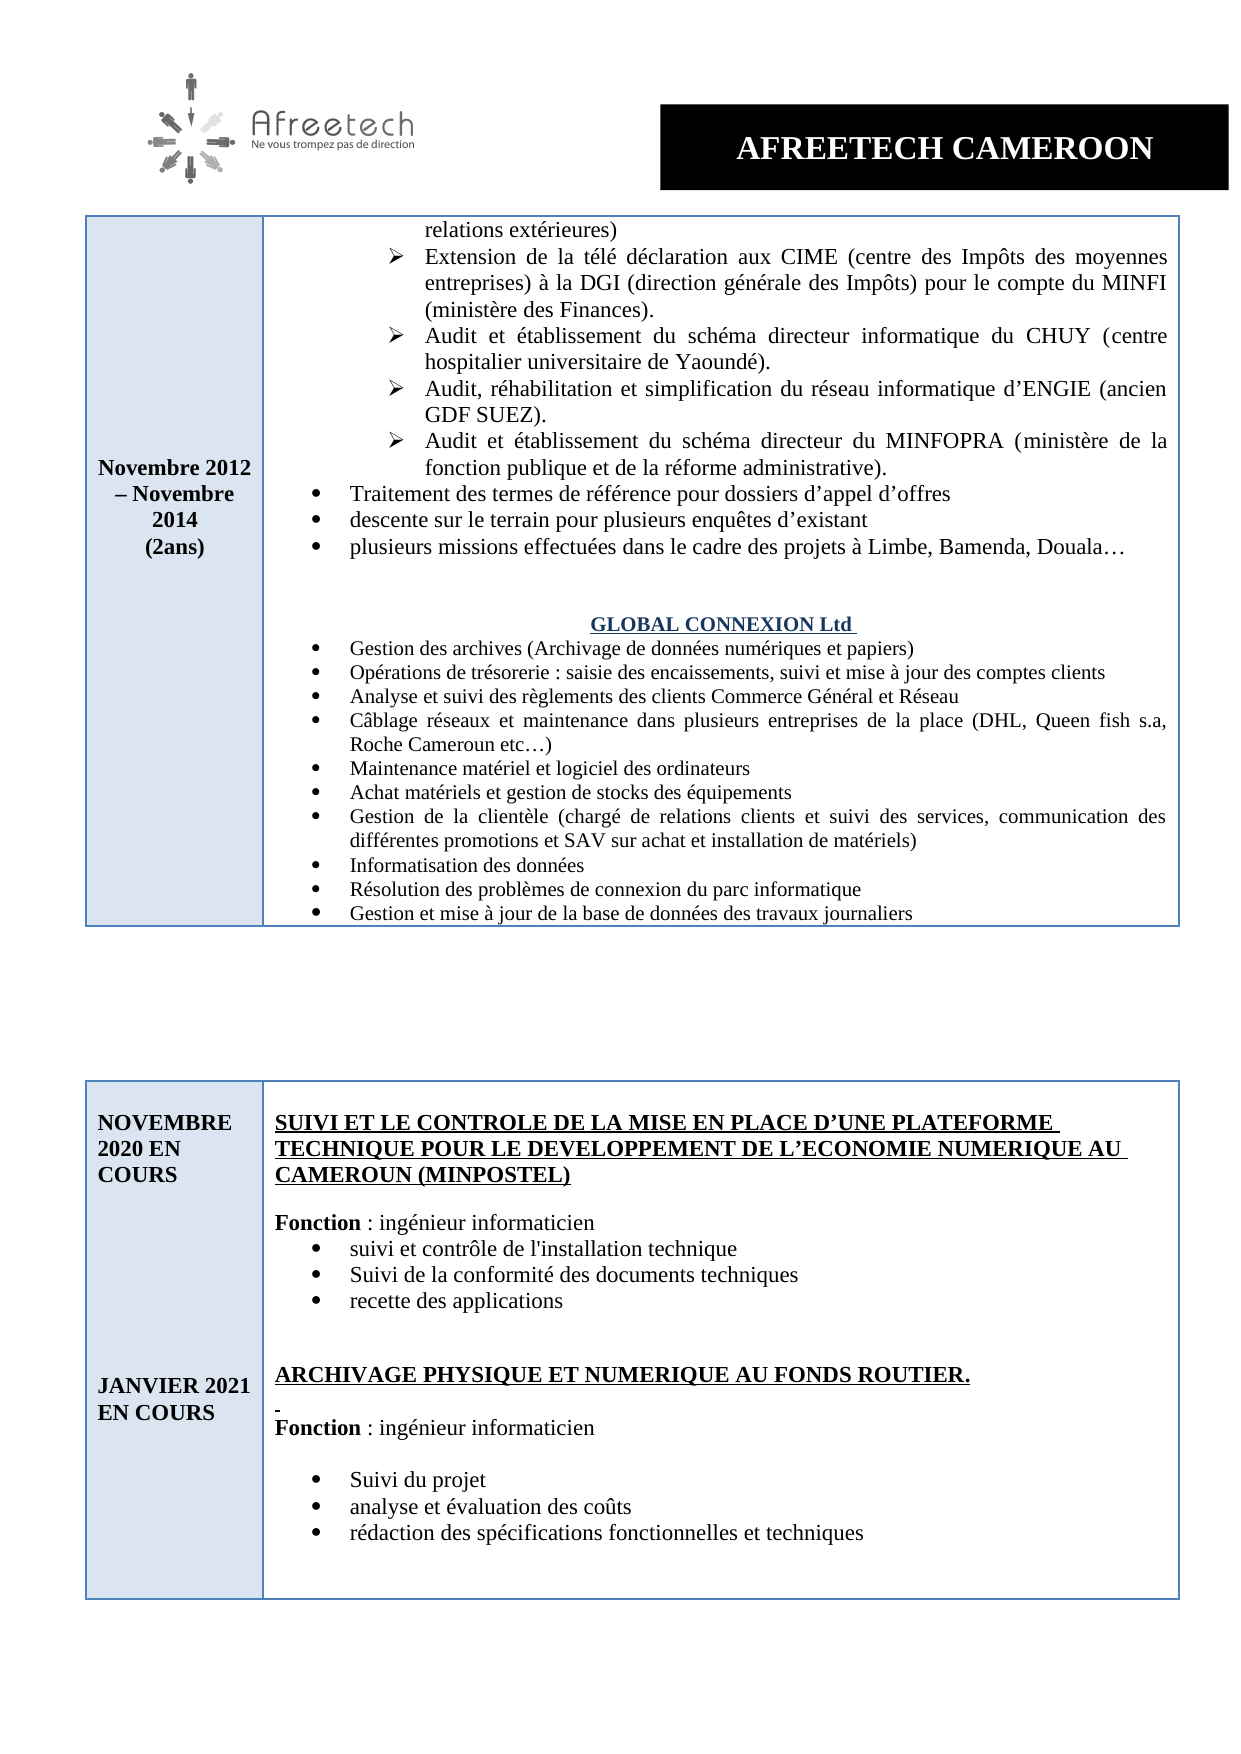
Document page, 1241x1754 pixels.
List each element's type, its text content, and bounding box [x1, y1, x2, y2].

picture [147, 73, 414, 184]
table_header Octobre 2015 - à nos jours Novembre 2012 – Novembre 2014 (2ans) [87, 217, 262, 925]
